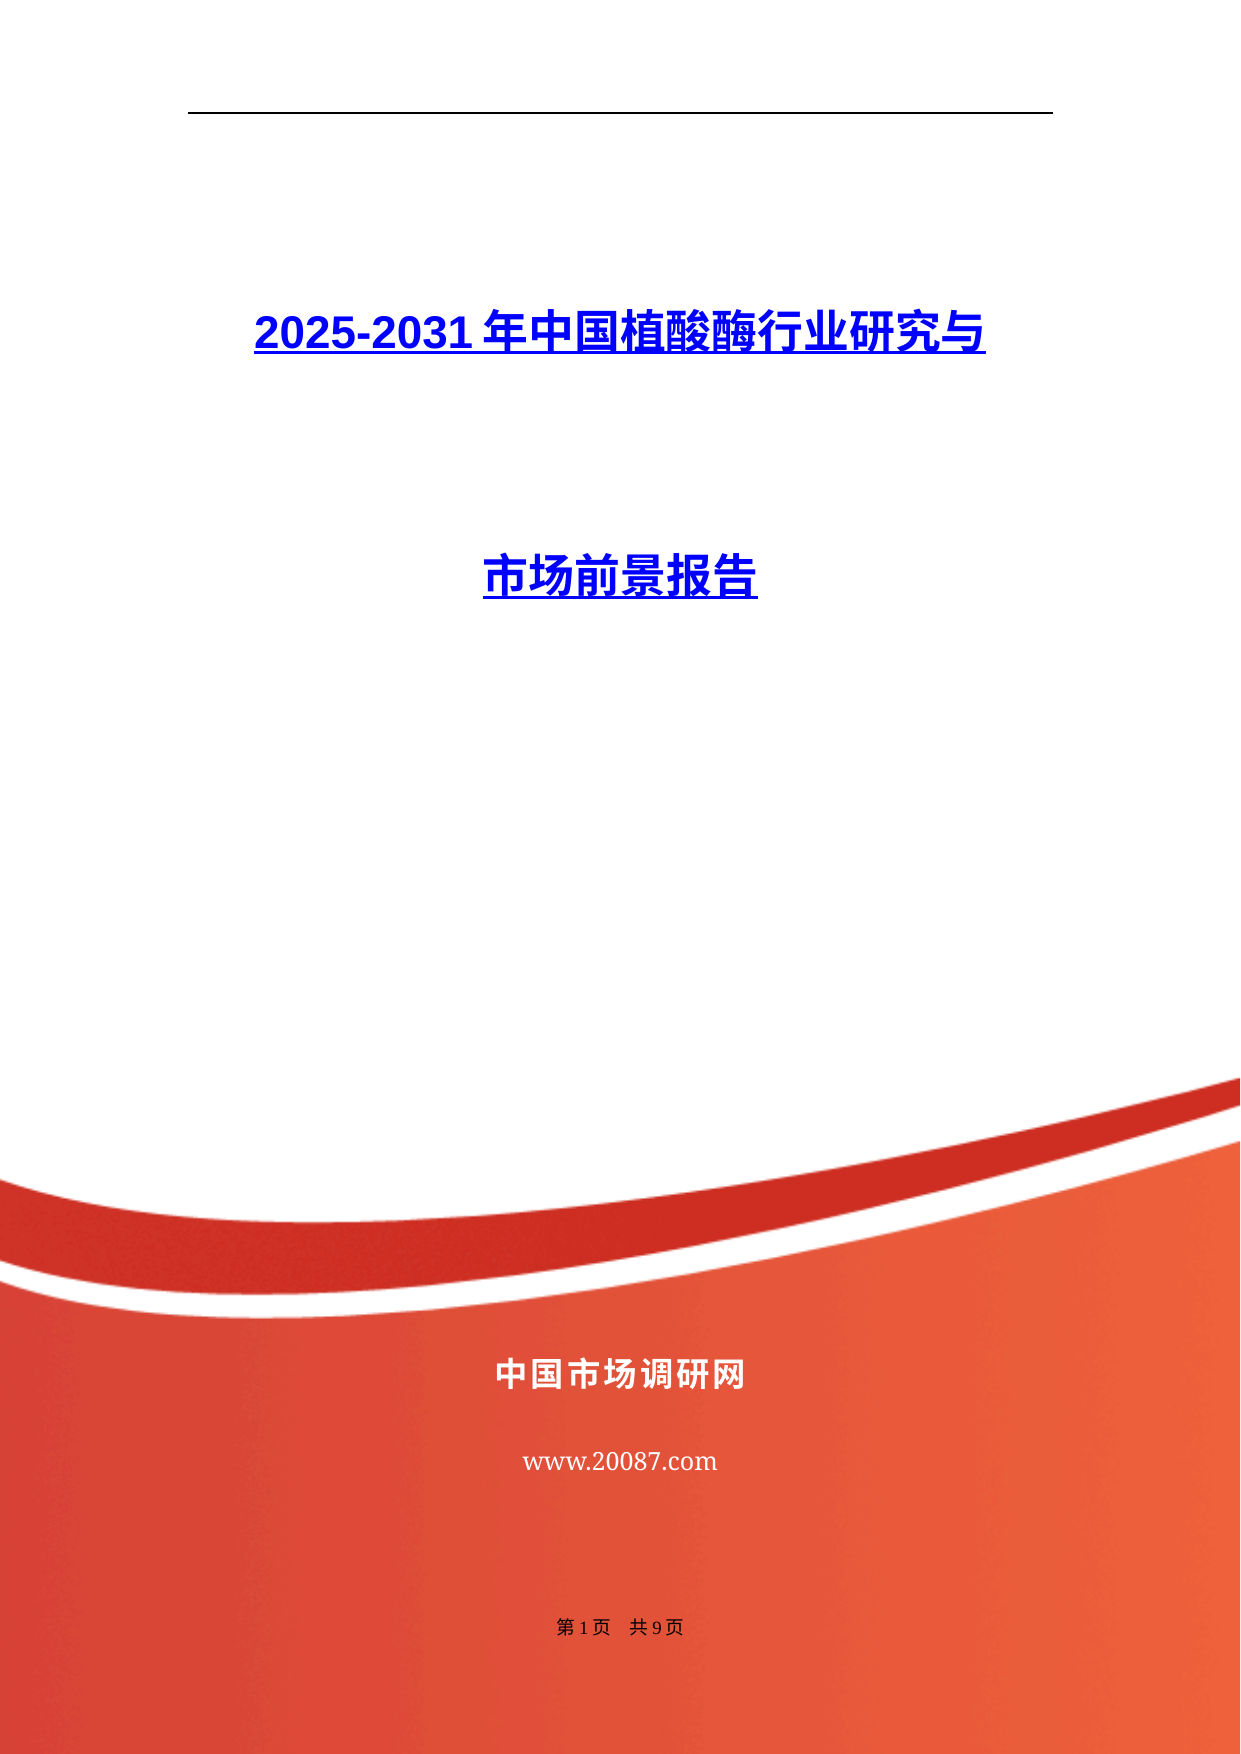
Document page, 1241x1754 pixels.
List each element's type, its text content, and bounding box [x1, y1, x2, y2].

subtitle 中国市场调研网 [187, 1339, 1053, 1404]
picture [0, 1006, 1241, 1754]
table_header 2025-2031年中国植酸酶行业研究与市场前景报告 [188, 207, 1053, 773]
text www.20087.com [187, 1428, 1053, 1493]
